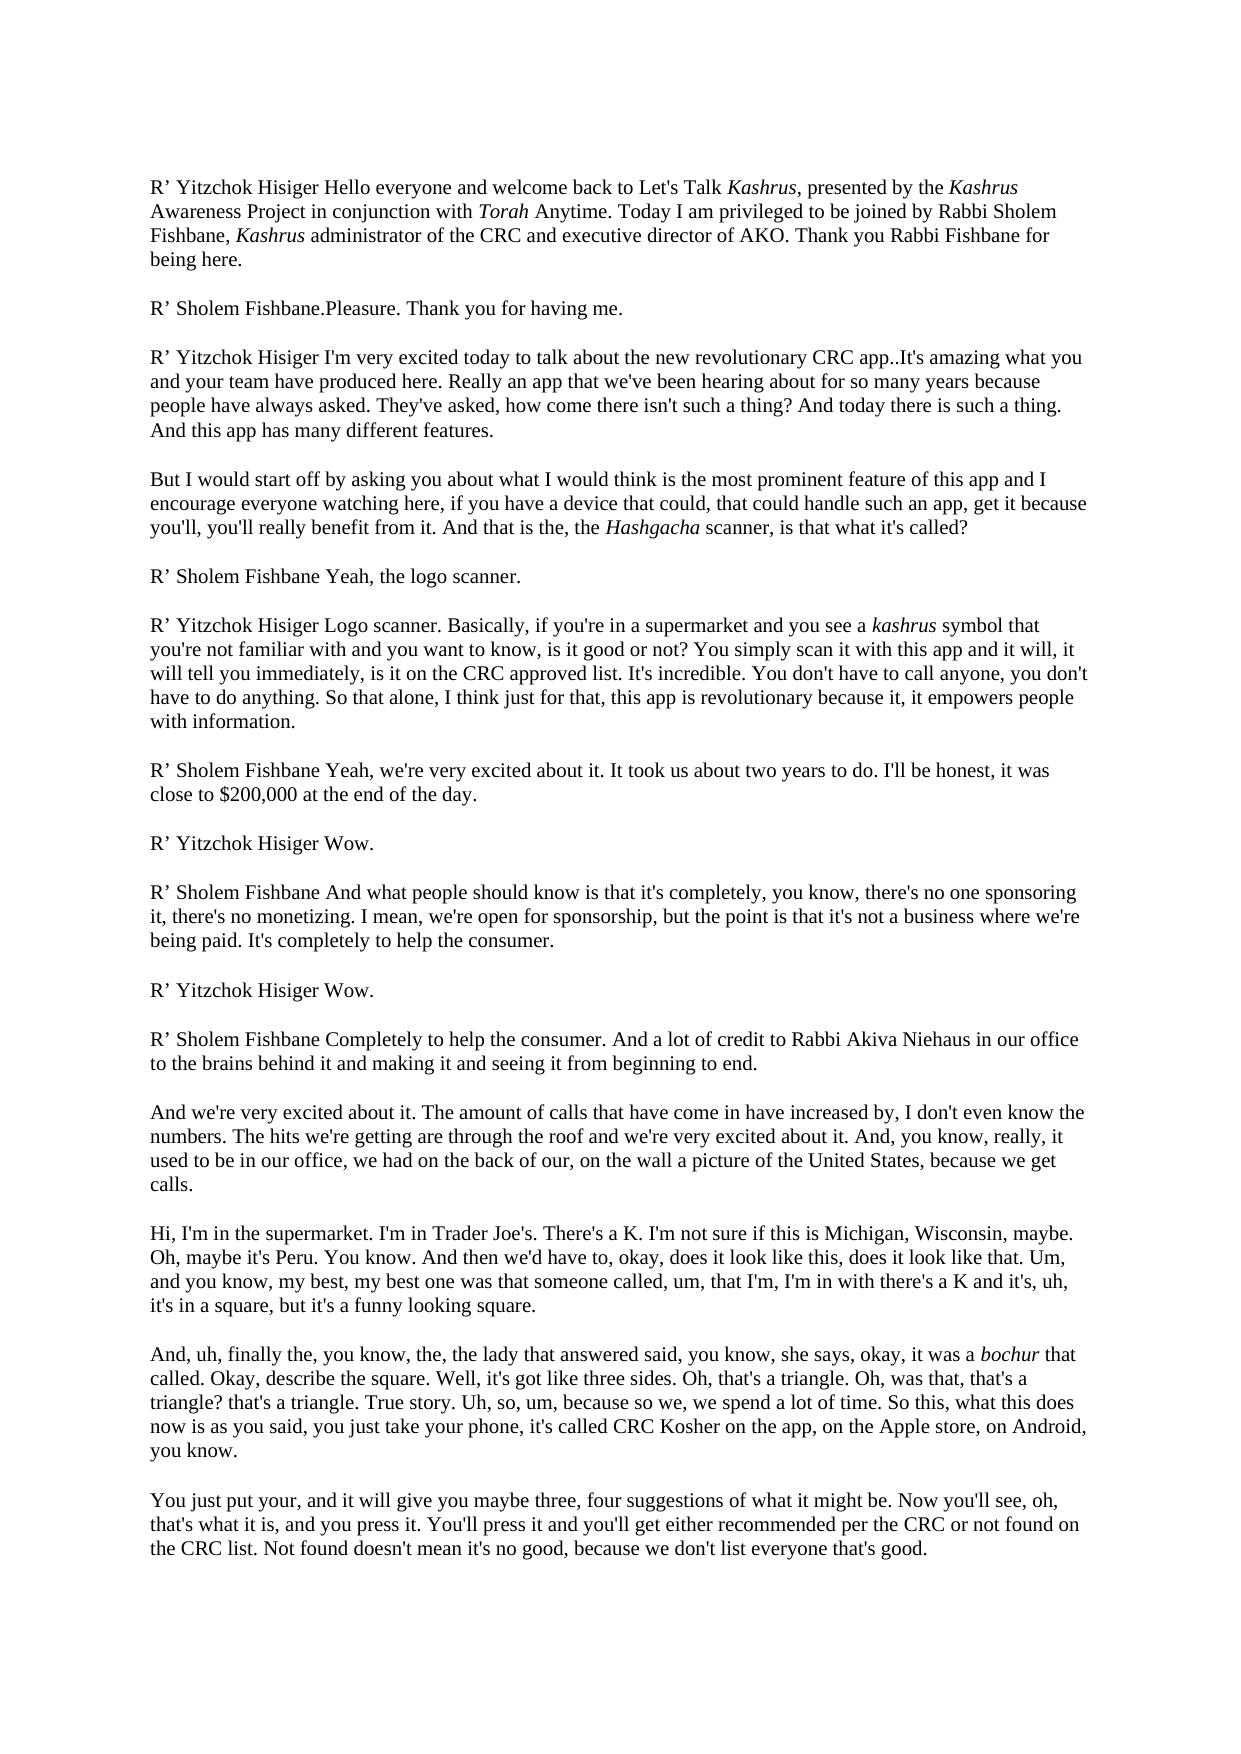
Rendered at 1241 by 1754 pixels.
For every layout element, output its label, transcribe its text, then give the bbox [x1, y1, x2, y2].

text R’ Sholem Fishbane Yeah, the logo scanner. [150, 564, 1090, 588]
text But I would start off by asking you about what I would think is the most prominent feature of this app and I encourage everyone watching here, if you have a device that could, that could handle such an app, get it because you'll, you'll really benefit from it. And that is the, the Hashgacha scanner, is that what it's called? [150, 467, 1090, 539]
text R’ Sholem Fishbane Yeah, we're very excited about it. It took us about two years to do. I'll be honest, it was close to $200,000 at the end of the day. [150, 758, 1090, 806]
text And, uh, finally the, you know, the, the lady that answered said, you know, she says, okay, it was a bochur that called. Okay, describe the square. Well, it's got like three sides. Oh, that's a triangle. Oh, was that, that's a triangle? that's a triangle. True story. Uh, so, um, because so we, we spend a lot of time. So this, what this does now is as you said, you just take your phone, it's called CRC Kosher on the app, on the Apple store, on Android, you know. [150, 1342, 1090, 1462]
text You just put your, and it will give you maybe three, four suggestions of what it might be. Now you'll see, oh, that's what it is, and you press it. You'll press it and you'll get either recommended per the CRC or not found on the CRC list. Not found doesn't mean it's no good, because we don't list everyone that's good. [150, 1487, 1090, 1560]
text R’ Sholem Fishbane And what people should know is that it's completely, you know, there's no one sponsoring it, there's no monetizing. I mean, we're open for sponsorship, but the point is that it's not a business where we're being paid. It's completely to help the consumer. [150, 880, 1090, 952]
text R’ Yitzchok Hisiger Wow. [150, 831, 1090, 855]
text R’ Sholem Fishbane.Pleasure. Thank you for having me. [150, 296, 1090, 320]
text Hi, I'm in the supermarket. I'm in Trader Joe's. There's a K. I'm not sure if this is Michigan, Wisconsin, maybe. Oh, maybe it's Peru. You know. And then we'd have to, okay, does it look like this, does it look like that. Um, and you know, my best, my best one was that someone called, um, that I'm, I'm in with there's a K and it's, uh, it's in a square, but it's a funny looking square. [150, 1221, 1090, 1317]
text R’ Yitzchok Hisiger Wow. [150, 977, 1090, 1002]
text R’ Yitzchok Hisiger Logo scanner. Basically, if you're in a supermarket and you see a kashrus symbol that you're not familiar with and you want to know, is it good or not? You simply scan it with this app and it will, it will tell you immediately, is it on the CRC approved list. It's incredible. You don't have to call anyone, you don't have to do anything. So that alone, I think just for that, this app is revolutionary because it, it empowers people with information. [150, 613, 1090, 733]
text R’ Sholem Fishbane Completely to help the consumer. And a lot of credit to Rabbi Akiva Niehaus in our office to the brains behind it and making it and seeing it from beginning to end. [150, 1027, 1090, 1075]
text And we're very excited about it. The amount of calls that have come in have increased by, I don't even know the numbers. The hits we're getting are through the roof and we're very excited about it. And, you know, really, it used to be in our office, we had on the back of our, on the wall a picture of the United States, because we get calls. [150, 1100, 1090, 1196]
text R’ Yitzchok Hisiger I'm very excited today to talk about the new revolutionary CRC app..It's amazing what you and your team have produced here. Really an app that we've been hearing about for so many years because people have always asked. They've asked, how come there isn't such a thing? And today there is such a thing. And this app has many different features. [150, 345, 1090, 442]
text R’ Yitzchok Hisiger Hello everyone and welcome back to Let's Talk Kashrus, presented by the Kashrus Awareness Project in conjunction with Torah Anytime. Today I am privileged to be joined by Rabbi Sholem Fishbane, Kashrus administrator of the CRC and executive director of AKO. Thank you Rabbi Fishbane for being here. [150, 175, 1090, 271]
